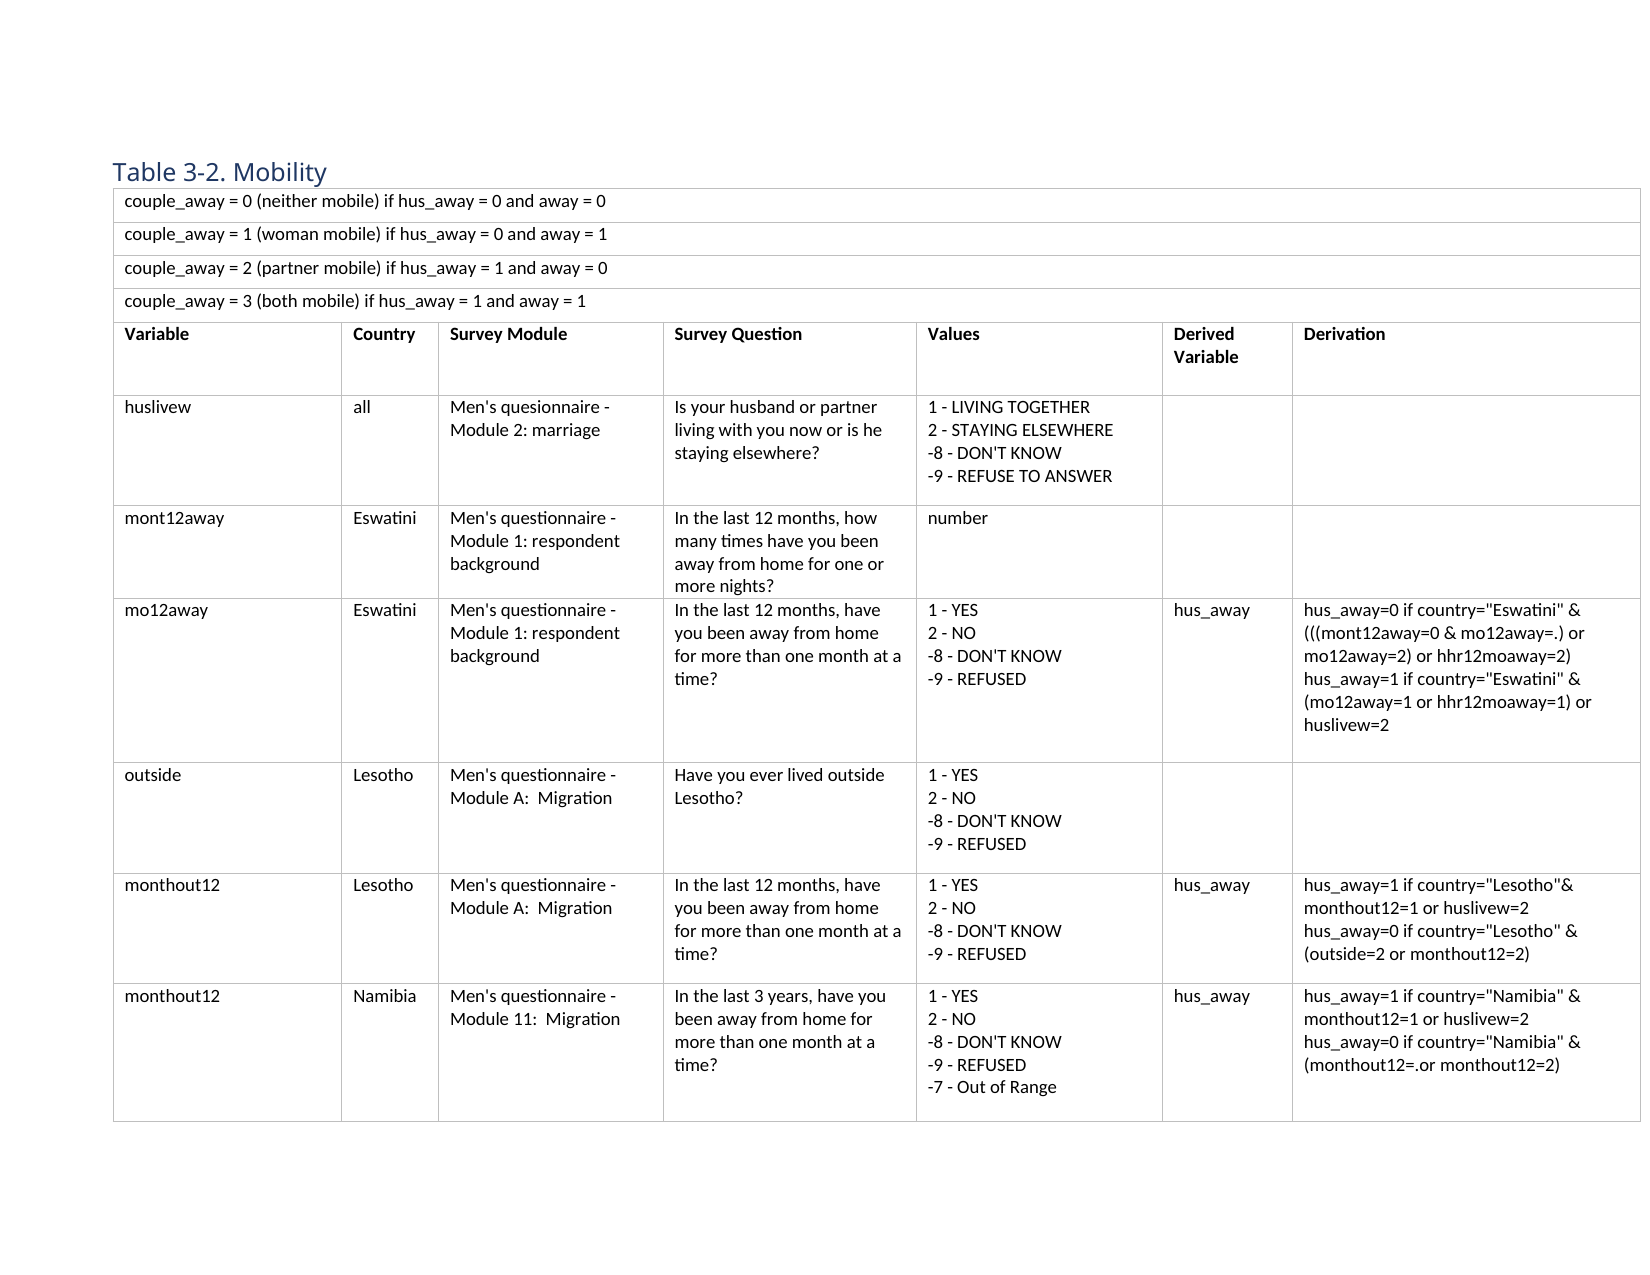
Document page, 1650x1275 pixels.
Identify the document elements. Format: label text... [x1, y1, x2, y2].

table_cell [1163, 396, 1292, 505]
table_cell 1 - YES 2 - NO -8 - DON'T KNOW -9 - REFUSED [917, 763, 1162, 873]
table_cell In the last 12 months, how many times have you been away from home for one or more nights? [664, 506, 916, 598]
table_cell [1293, 763, 1640, 873]
table_cell [1163, 763, 1292, 873]
subtitle Table 3-2. Mobility [112, 154, 1537, 188]
table_cell hus_away [1163, 874, 1292, 983]
table_cell hus_away=1 if country="Lesotho"& monthout12=1 or huslivew=2 hus_away=0 if country="Lesotho" & (outside=2 or monthout12=2) [1293, 874, 1640, 983]
table_cell hus_away [1163, 984, 1292, 1121]
table_cell outside [114, 763, 341, 873]
table_cell Variable [114, 323, 341, 394]
table_cell mont12away [114, 506, 341, 598]
table_cell Men's quesionnaire - Module 2: marriage [439, 396, 663, 505]
table_cell hus_away=1 if country="Namibia" & monthout12=1 or huslivew=2 hus_away=0 if country="Namibia" & (monthout12=.or monthout12=2) [1293, 984, 1640, 1121]
table_cell number [917, 506, 1162, 598]
table_cell Lesotho [342, 874, 438, 983]
table_cell hus_away [1163, 599, 1292, 762]
table_cell Men's questionnaire - Module 1: respondent background [439, 599, 663, 762]
table_cell Survey Question [664, 323, 916, 394]
table_cell 1 - YES 2 - NO -8 - DON'T KNOW -9 - REFUSED [917, 874, 1162, 983]
table_cell couple_away = 3 (both mobile) if hus_away = 1 and away = 1 [114, 289, 1640, 322]
table_cell [1293, 396, 1640, 505]
table_cell hus_away=0 if country="Eswatini" & (((mont12away=0 & mo12away=.) or mo12away=2) or hhr12moaway=2) hus_away=1 if country="Eswatini" & (mo12away=1 or hhr12moaway=1) or huslivew=2 [1293, 599, 1640, 762]
table_cell monthout12 [114, 984, 341, 1121]
table_cell In the last 12 months, have you been away from home for more than one month at a time? [664, 599, 916, 762]
table_cell Lesotho [342, 763, 438, 873]
table_cell mo12away [114, 599, 341, 762]
table_header couple_away = 0 (neither mobile) if hus_away = 0 and away = 0 [114, 189, 1640, 222]
table_cell 1 - YES 2 - NO -8 - DON'T KNOW -9 - REFUSED -7 - Out of Range [917, 984, 1162, 1121]
table_cell Country [342, 323, 438, 394]
table_cell Men's questionnaire - Module A: Migration [439, 874, 663, 983]
table_cell huslivew [114, 396, 341, 505]
table_cell Have you ever lived outside Lesotho? [664, 763, 916, 873]
table_cell Survey Module [439, 323, 663, 394]
table_cell In the last 12 months, have you been away from home for more than one month at a time? [664, 874, 916, 983]
table_cell couple_away = 2 (partner mobile) if hus_away = 1 and away = 0 [114, 256, 1640, 288]
table_cell 1 - LIVING TOGETHER 2 - STAYING ELSEWHERE -8 - DON'T KNOW -9 - REFUSE TO ANSWER [917, 396, 1162, 505]
table_cell Men's questionnaire - Module 1: respondent background [439, 506, 663, 598]
table_cell Eswatini [342, 506, 438, 598]
table_cell [1293, 506, 1640, 598]
table_cell Men's questionnaire - Module A: Migration [439, 763, 663, 873]
table_cell monthout12 [114, 874, 341, 983]
table_cell Derivation [1293, 323, 1640, 394]
table_cell Eswatini [342, 599, 438, 762]
table_cell Men's questionnaire - Module 11: Migration [439, 984, 663, 1121]
table_cell 1 - YES 2 - NO -8 - DON'T KNOW -9 - REFUSED [917, 599, 1162, 762]
table_cell Values [917, 323, 1162, 394]
table_cell all [342, 396, 438, 505]
table_cell [1163, 506, 1292, 598]
table_cell In the last 3 years, have you been away from home for more than one month at a time? [664, 984, 916, 1121]
table_cell couple_away = 1 (woman mobile) if hus_away = 0 and away = 1 [114, 223, 1640, 255]
table_cell Derived Variable [1163, 323, 1292, 394]
table_cell Is your husband or partner living with you now or is he staying elsewhere? [664, 396, 916, 505]
table_cell Namibia [342, 984, 438, 1121]
